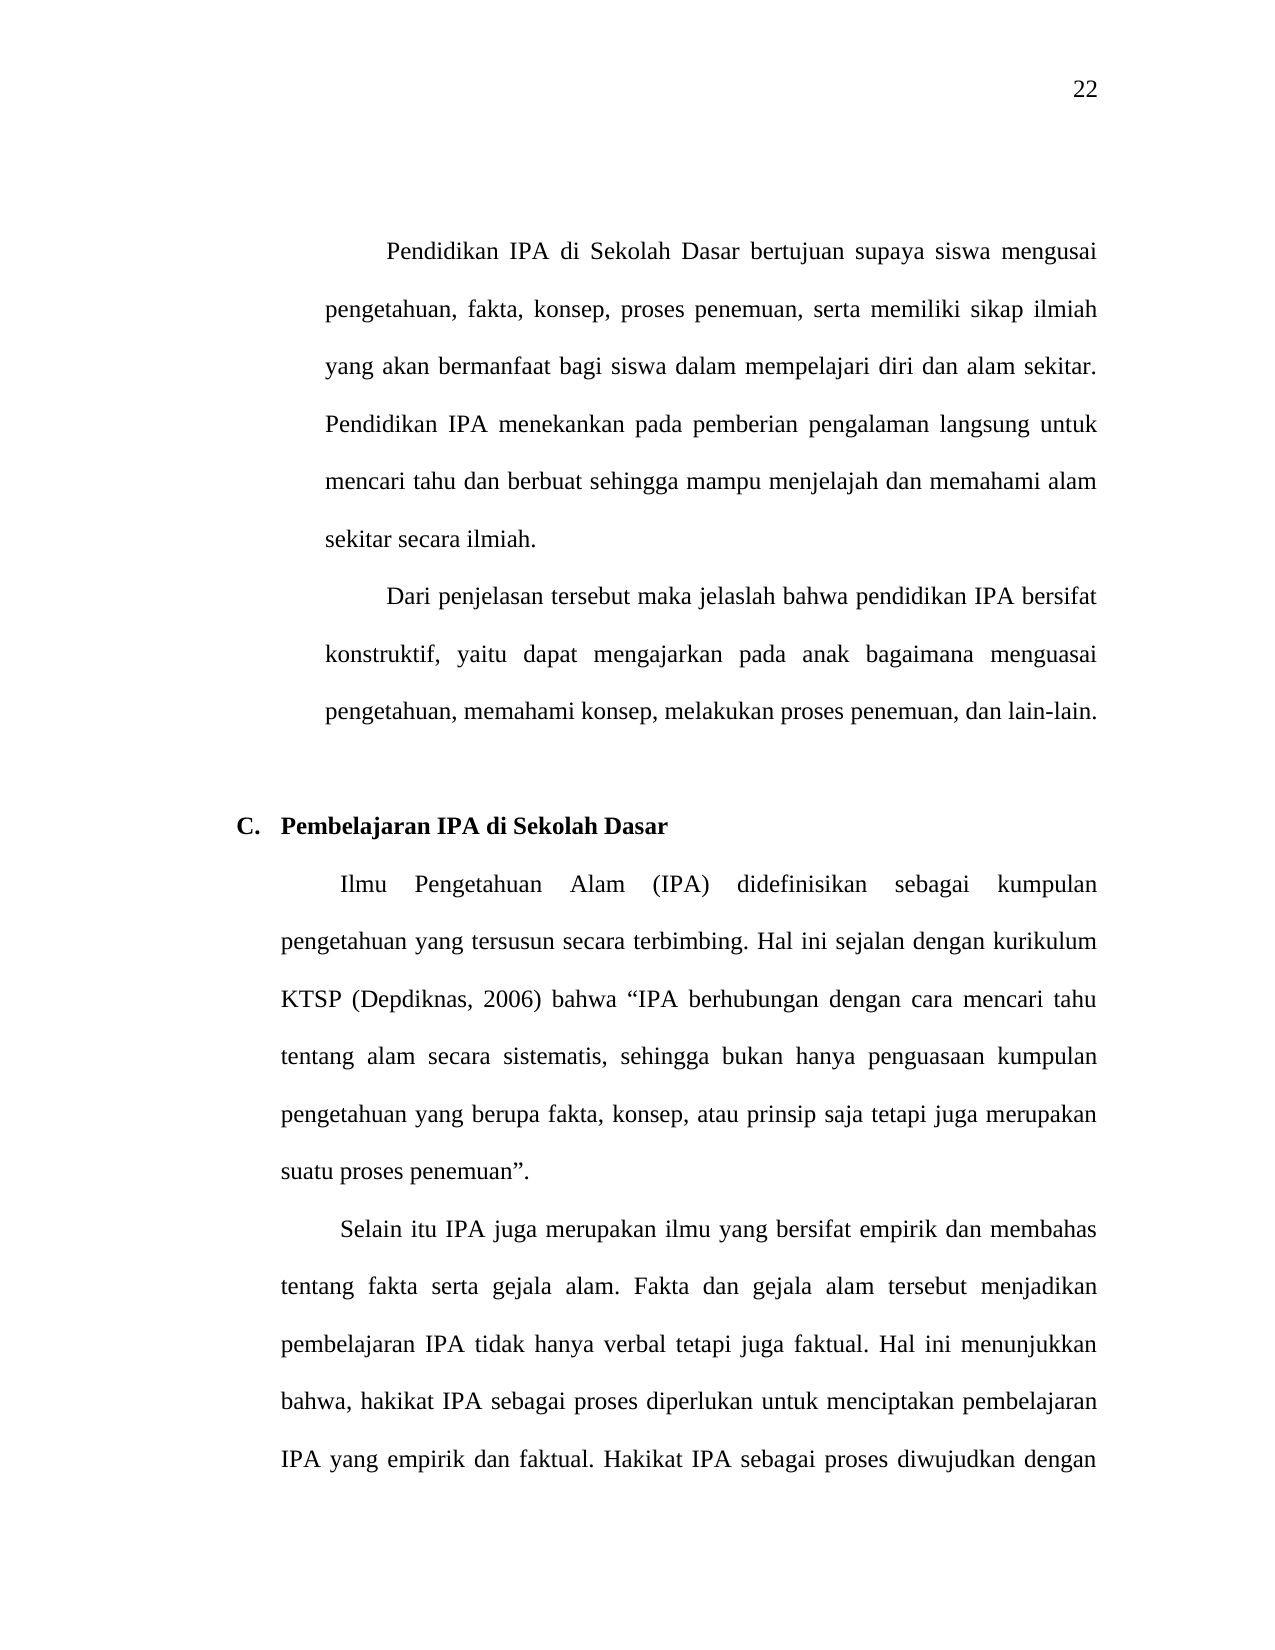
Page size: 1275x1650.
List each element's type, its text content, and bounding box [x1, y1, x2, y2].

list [281, 1214, 1098, 1472]
list Pendidikan IPA di Sekolah Dasar bertujuan supaya siswa mengusai pengetahuan, fakta, konsep, proses penemuan, serta memiliki sikap ilmiah yang akan bermanfaat bagi siswa dalam mempelajari diri dan alam sekitar. Pendidikan IPA menekankan pada pemberian pengalaman langsung untuk mencari tahu dan berbuat sehingga mampu menjelajah dan memahami alam sekitar secara ilmiah. [325, 236, 1098, 552]
list Ilmu Pengetahuan Alam (IPA) didefinisikan sebagai kumpulan pengetahuan yang tersusun secara terbimbing. Hal ini sejalan dengan kurikulum KTSP (Depdiknas, 2006) bahwa “IPA berhubungan dengan cara mencari tahu tentang alam secara sistematis, sehingga bukan hanya penguasaan kumpulan pengetahuan yang berupa fakta, konsep, atau prinsip saja tetapi juga merupakan suatu proses penemuan”. [281, 869, 1098, 1185]
list Pembelajaran IPA di Sekolah Dasar [236, 811, 1098, 840]
list Dari penjelasan tersebut maka jelaslah bahwa pendidikan IPA bersifat konstruktif, yaitu dapat mengajarkan pada anak bagaimana menguasai pengetahuan, memahami konsep, melakukan proses penemuan, dan lain-lain. [325, 581, 1098, 725]
